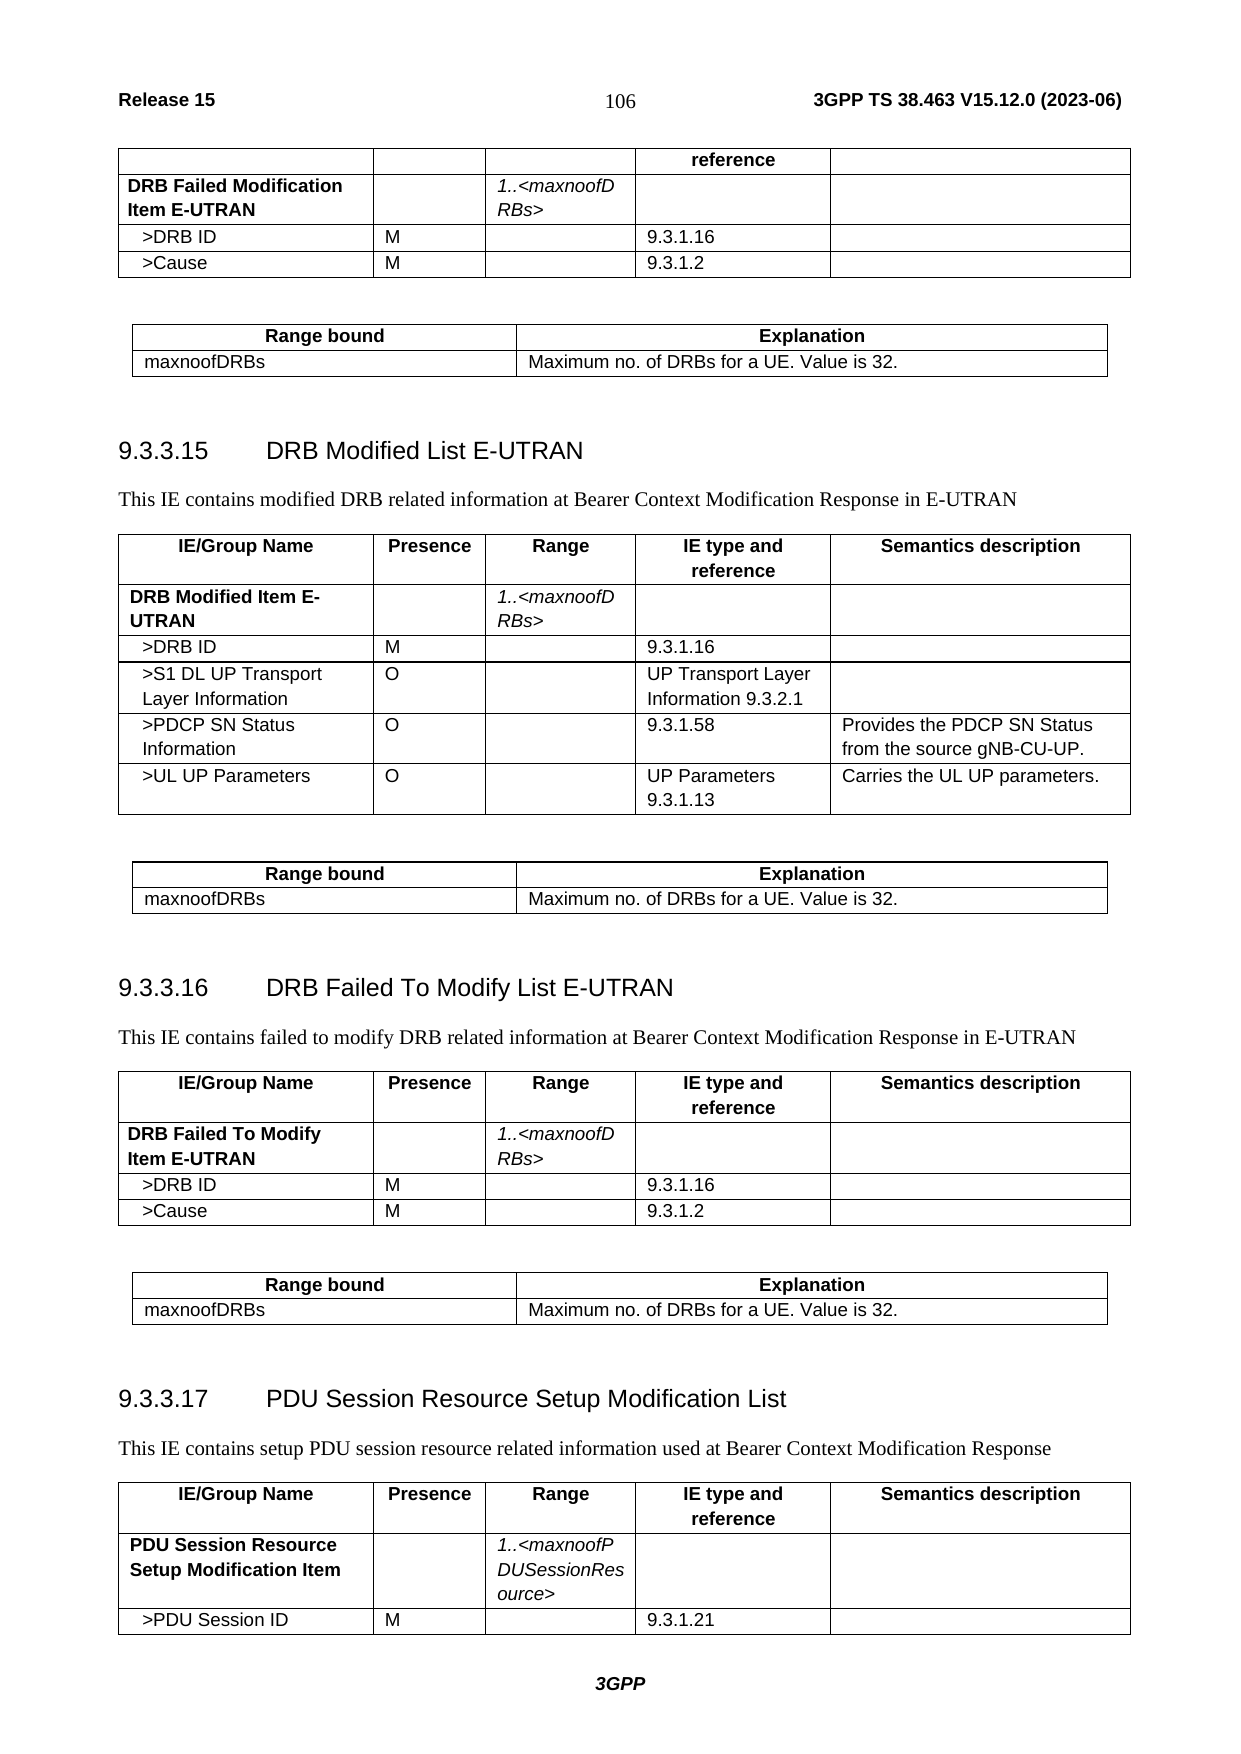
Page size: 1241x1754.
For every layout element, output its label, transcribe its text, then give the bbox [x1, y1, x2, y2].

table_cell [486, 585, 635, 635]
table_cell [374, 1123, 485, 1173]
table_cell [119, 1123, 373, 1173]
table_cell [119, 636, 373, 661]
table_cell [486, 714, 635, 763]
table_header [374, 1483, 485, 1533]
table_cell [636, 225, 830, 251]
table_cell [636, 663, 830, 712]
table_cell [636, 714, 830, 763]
text This IE contains modified DRB related information at Bearer Context Modification Response in E-UTRAN [118, 487, 1122, 511]
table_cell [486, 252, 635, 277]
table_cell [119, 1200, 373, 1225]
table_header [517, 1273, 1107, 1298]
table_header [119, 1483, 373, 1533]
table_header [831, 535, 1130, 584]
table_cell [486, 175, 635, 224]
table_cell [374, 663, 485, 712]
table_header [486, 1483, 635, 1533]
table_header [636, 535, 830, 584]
text This IE contains failed to modify DRB related information at Bearer Context Modification Response in E-UTRAN [118, 1025, 1122, 1049]
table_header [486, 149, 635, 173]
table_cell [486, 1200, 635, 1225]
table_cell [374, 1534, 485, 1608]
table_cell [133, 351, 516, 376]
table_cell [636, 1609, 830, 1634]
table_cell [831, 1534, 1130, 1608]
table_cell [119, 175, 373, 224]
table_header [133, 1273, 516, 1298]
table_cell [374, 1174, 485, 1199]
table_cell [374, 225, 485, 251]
text This IE contains setup PDU session resource related information used at Bearer Context Modification Response [118, 1436, 1122, 1460]
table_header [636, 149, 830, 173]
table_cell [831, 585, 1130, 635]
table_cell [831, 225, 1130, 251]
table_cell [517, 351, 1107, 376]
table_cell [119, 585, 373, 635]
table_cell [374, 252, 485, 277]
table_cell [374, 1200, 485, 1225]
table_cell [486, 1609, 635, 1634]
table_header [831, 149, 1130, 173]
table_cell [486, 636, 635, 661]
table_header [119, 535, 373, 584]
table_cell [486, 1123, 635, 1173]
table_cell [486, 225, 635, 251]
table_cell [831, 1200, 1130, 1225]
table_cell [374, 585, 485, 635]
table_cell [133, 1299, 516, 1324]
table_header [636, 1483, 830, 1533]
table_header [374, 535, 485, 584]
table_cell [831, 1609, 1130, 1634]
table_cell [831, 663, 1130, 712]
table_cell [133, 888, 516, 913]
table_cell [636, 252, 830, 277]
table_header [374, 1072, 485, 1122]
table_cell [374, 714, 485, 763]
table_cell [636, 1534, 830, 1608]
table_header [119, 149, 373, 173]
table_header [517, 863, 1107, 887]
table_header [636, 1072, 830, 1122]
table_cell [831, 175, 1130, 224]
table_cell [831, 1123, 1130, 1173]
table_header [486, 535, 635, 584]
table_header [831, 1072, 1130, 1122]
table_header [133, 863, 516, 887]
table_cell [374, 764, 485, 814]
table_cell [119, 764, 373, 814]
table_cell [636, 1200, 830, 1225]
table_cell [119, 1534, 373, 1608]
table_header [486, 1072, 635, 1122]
subtitle 9.3.3.16 DRB Failed To Modify List E-UTRAN [118, 973, 1122, 1002]
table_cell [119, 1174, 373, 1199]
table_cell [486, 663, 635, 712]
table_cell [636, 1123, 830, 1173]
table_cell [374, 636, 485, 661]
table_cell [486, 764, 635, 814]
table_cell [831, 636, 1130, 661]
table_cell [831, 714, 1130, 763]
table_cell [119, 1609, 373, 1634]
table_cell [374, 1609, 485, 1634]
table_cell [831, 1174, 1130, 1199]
subtitle 9.3.3.17 PDU Session Resource Setup Modification List [118, 1384, 1122, 1413]
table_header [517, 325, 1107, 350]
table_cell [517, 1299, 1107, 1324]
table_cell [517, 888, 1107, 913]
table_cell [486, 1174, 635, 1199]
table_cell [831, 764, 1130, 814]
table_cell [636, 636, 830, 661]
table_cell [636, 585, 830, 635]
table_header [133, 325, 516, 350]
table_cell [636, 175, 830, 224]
subtitle 9.3.3.15 DRB Modified List E-UTRAN [118, 436, 1122, 464]
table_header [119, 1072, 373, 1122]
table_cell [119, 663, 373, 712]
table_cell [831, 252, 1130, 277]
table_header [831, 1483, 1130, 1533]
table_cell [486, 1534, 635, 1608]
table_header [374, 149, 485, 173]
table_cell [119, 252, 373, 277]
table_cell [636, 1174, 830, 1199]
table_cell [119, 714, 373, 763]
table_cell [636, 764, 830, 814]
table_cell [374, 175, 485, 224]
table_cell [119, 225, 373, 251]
